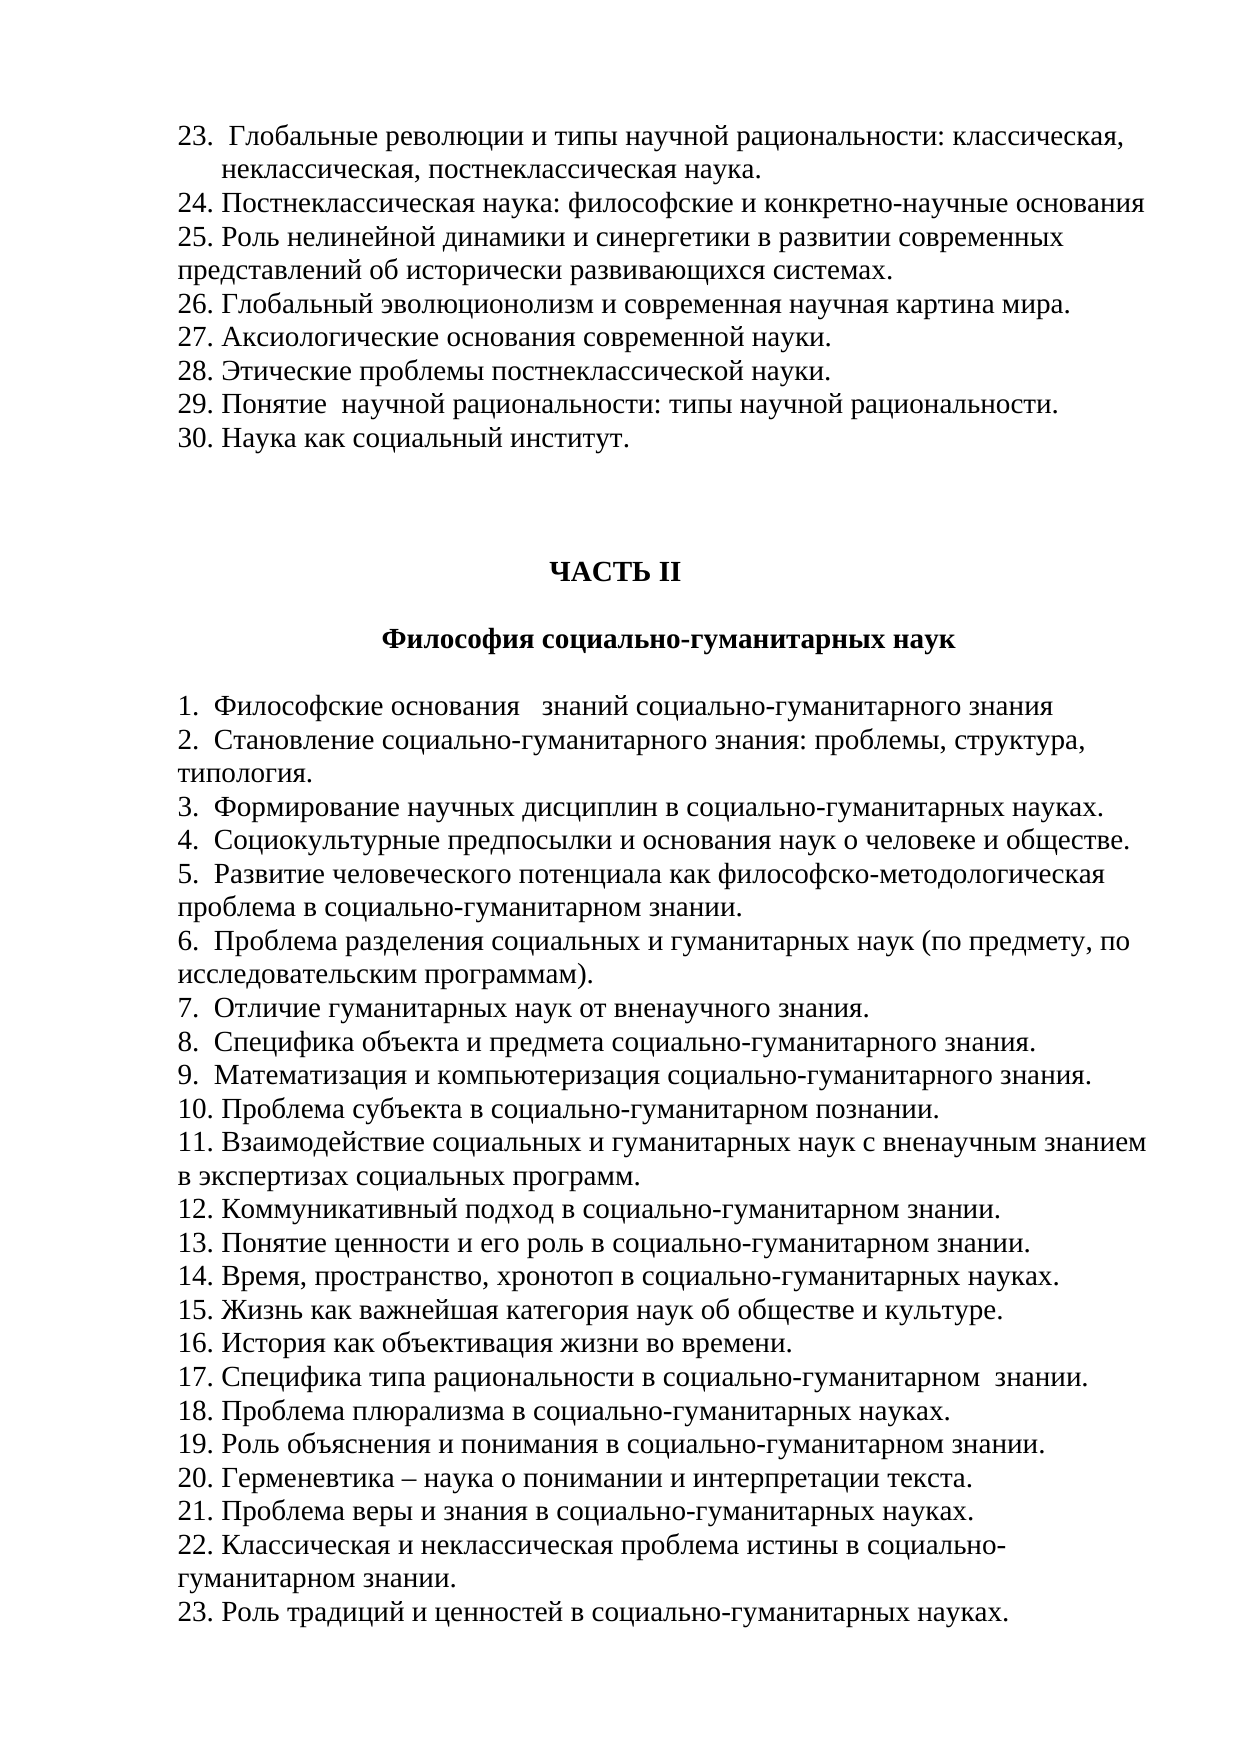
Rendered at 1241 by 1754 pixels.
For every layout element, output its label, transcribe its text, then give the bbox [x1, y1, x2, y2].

text 1. Философские основания знаний социально-гуманитарного знания [177, 688, 1152, 722]
text ЧАСТЬ II [177, 554, 1152, 588]
text 22. Классическая и неклассическая проблема истины в социально- [177, 1527, 1152, 1560]
text 20. Герменевтика – наука о понимании и интерпретации текста. [177, 1460, 1152, 1493]
text в экспертизах социальных программ. [177, 1158, 1152, 1191]
text Философия социально-гуманитарных наук [177, 621, 1152, 655]
text 24. Постнеклассическая наука: философские и конкретно-научные основания [177, 185, 1152, 219]
text неклассическая, постнеклассическая наука. [177, 152, 1152, 185]
text 30. Наука как социальный институт. [177, 420, 1152, 453]
text 27. Аксиологические основания современной науки. [177, 319, 1152, 353]
text 16. История как объективация жизни во времени. [177, 1326, 1152, 1359]
text 23. Роль традиций и ценностей в социально-гуманитарных науках. [177, 1594, 1152, 1627]
text 8. Специфика объекта и предмета социально-гуманитарного знания. [177, 1024, 1152, 1057]
text 28. Этические проблемы постнеклассической науки. [177, 353, 1152, 386]
text 29. Понятие научной рациональности: типы научной рациональности. [177, 386, 1152, 420]
text 9. Математизация и компьютеризация социально-гуманитарного знания. [177, 1057, 1152, 1091]
text 25. Роль нелинейной динамики и синергетики в развитии современных [177, 219, 1152, 252]
text 17. Специфика типа рациональности в социально-гуманитарном знании. [177, 1359, 1152, 1393]
text исследовательским программам). [177, 957, 1152, 990]
text проблема в социально-гуманитарном знании. [177, 889, 1152, 923]
text 3. Формирование научных дисциплин в социально-гуманитарных науках. [177, 789, 1152, 822]
text представлений об исторически развивающихся системах. [177, 252, 1152, 286]
text гуманитарном знании. [177, 1560, 1152, 1594]
text 15. Жизнь как важнейшая категория наук об обществе и культуре. [177, 1292, 1152, 1326]
text 26. Глобальный эволюционолизм и современная научная картина мира. [177, 286, 1152, 319]
text 11. Взаимодействие социальных и гуманитарных наук с вненаучным знанием [177, 1124, 1152, 1158]
text 14. Время, пространство, хронотоп в социально-гуманитарных науках. [177, 1258, 1152, 1292]
text 13. Понятие ценности и его роль в социально-гуманитарном знании. [177, 1225, 1152, 1258]
text 19. Роль объяснения и понимания в социально-гуманитарном знании. [177, 1426, 1152, 1460]
text 5. Развитие человеческого потенциала как философско-методологическая [177, 856, 1152, 889]
text 23. Глобальные революции и типы научной рациональности: классическая, [177, 118, 1152, 152]
text 7. Отличие гуманитарных наук от вненаучного знания. [177, 990, 1152, 1024]
text 6. Проблема разделения социальных и гуманитарных наук (по предмету, по [177, 923, 1152, 957]
text 4. Социокультурные предпосылки и основания наук о человеке и обществе. [177, 822, 1152, 856]
text 2. Становление социально-гуманитарного знания: проблемы, структура, [177, 722, 1152, 755]
text 12. Коммуникативный подход в социально-гуманитарном знании. [177, 1191, 1152, 1225]
text 10. Проблема субъекта в социально-гуманитарном познании. [177, 1091, 1152, 1124]
text типология. [177, 755, 1152, 789]
text 21. Проблема веры и знания в социально-гуманитарных науках. [177, 1493, 1152, 1527]
text 18. Проблема плюрализма в социально-гуманитарных науках. [177, 1393, 1152, 1426]
